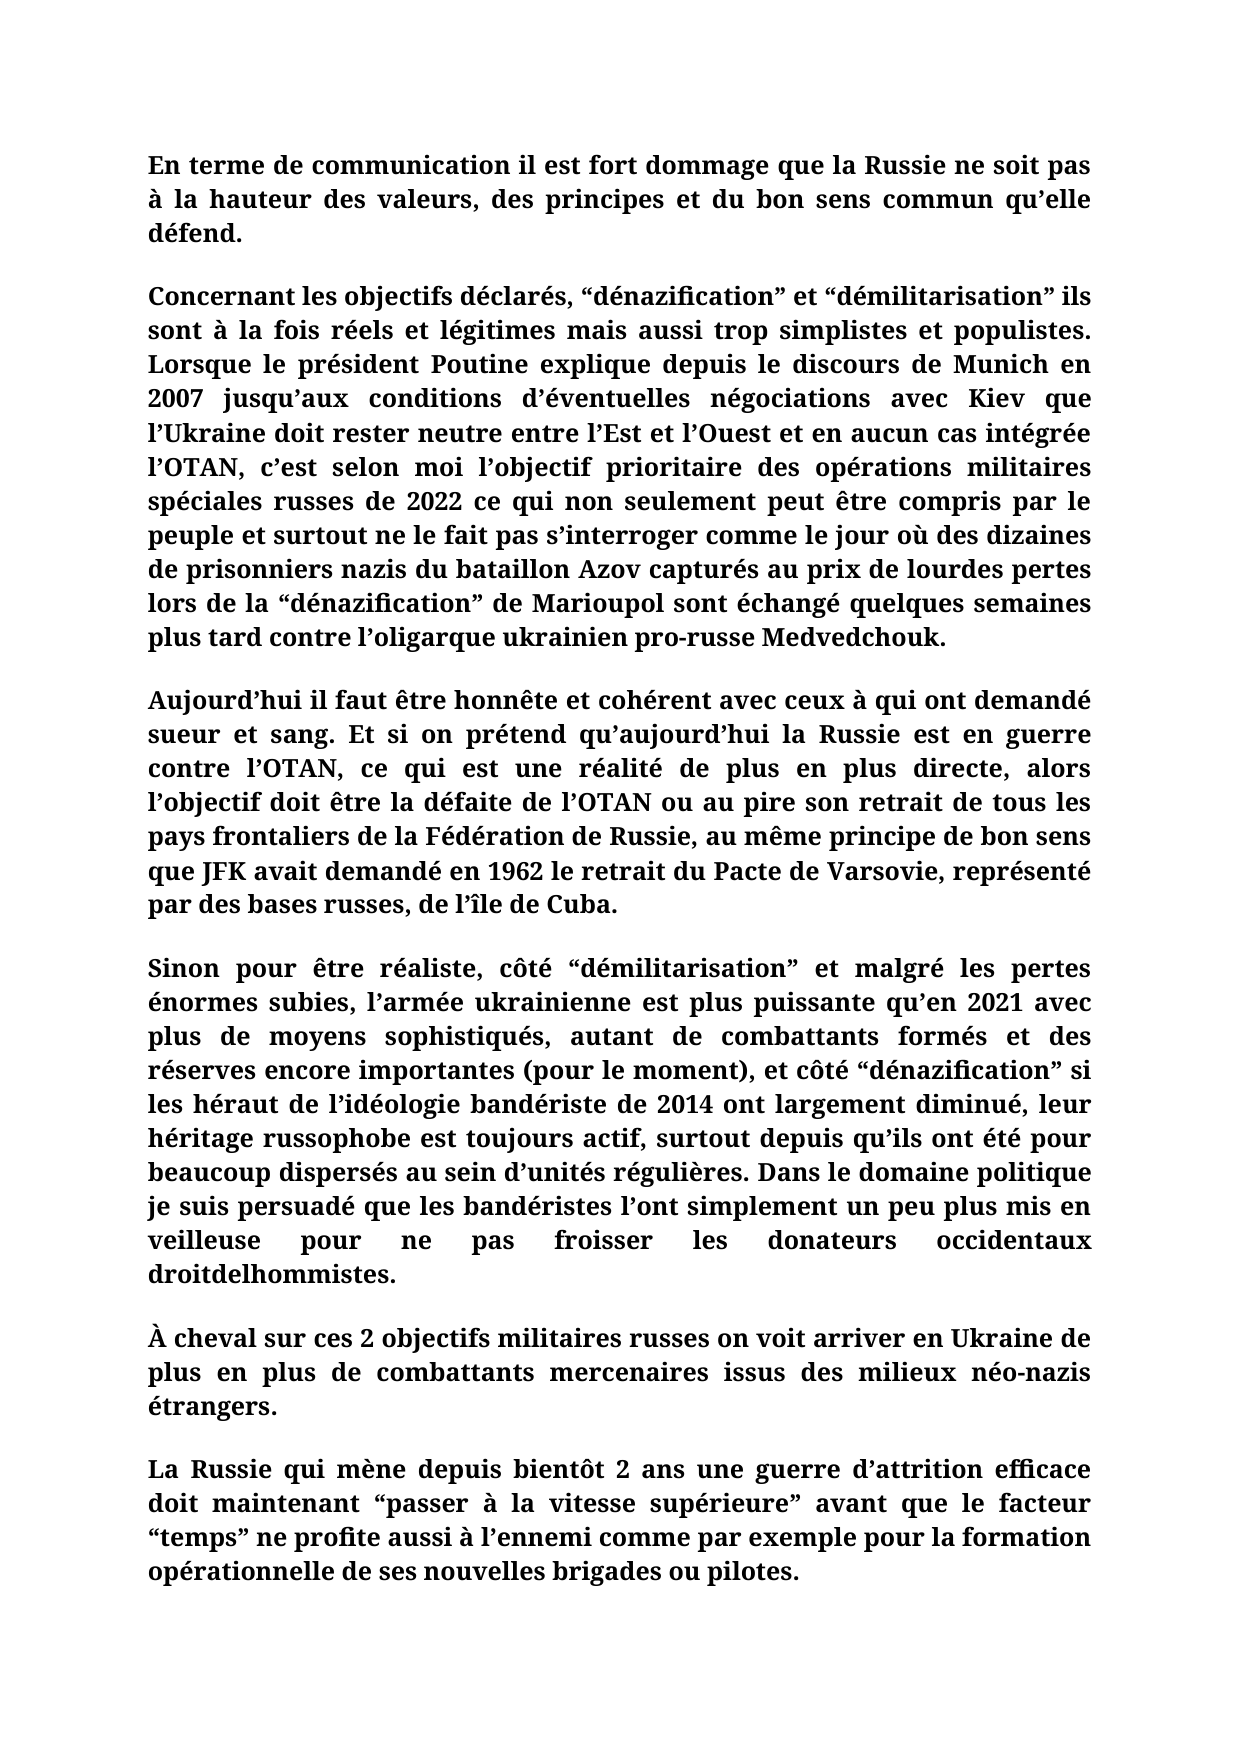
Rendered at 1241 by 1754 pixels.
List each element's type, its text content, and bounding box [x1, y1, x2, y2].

text À cheval sur ces 2 objectifs militaires russes on voit arriver en Ukraine de plus en plus de combattants mercenaires issus des milieux néo-nazis étrangers. [148, 1320, 1093, 1422]
text Aujourd’hui il faut être honnête et cohérent avec ceux à qui ont demandé sueur et sang. Et si on prétend qu’aujourd’hui la Russie est en guerre contre l’OTAN, ce qui est une réalité de plus en plus directe, alors l’objectif doit être la défaite de l’OTAN ou au pire son retrait de tous les pays frontaliers de la Fédération de Russie, au même principe de bon sens que JFK avait demandé en 1962 le retrait du Pacte de Varsovie, représenté par des bases russes, de l’île de Cuba. [148, 683, 1093, 921]
text La Russie qui mène depuis bientôt 2 ans une guerre d’attrition efficace doit maintenant “passer à la vitesse supérieure” avant que le facteur “temps” ne profite aussi à l’ennemi comme par exemple pour la formation opérationnelle de ses nouvelles brigades ou pilotes. [148, 1452, 1093, 1588]
text Concernant les objectifs déclarés, “dénazification” et “démilitarisation” ils sont à la fois réels et légitimes mais aussi trop simplistes et populistes. Lorsque le président Poutine explique depuis le discours de Munich en 2007 jusqu’aux conditions d’éventuelles négociations avec Kiev que l’Ukraine doit rester neutre entre l’Est et l’Ouest et en aucun cas intégrée l’OTAN, c’est selon moi l’objectif prioritaire des opérations militaires spéciales russes de 2022 ce qui non seulement peut être compris par le peuple et surtout ne le fait pas s’interroger comme le jour où des dizaines de prisonniers nazis du bataillon Azov capturés au prix de lourdes pertes lors de la “dénazification” de Marioupol sont échangé quelques semaines plus tard contre l’oligarque ukrainien pro-russe Medvedchouk. [148, 279, 1093, 654]
text En terme de communication il est fort dommage que la Russie ne soit pas à la hauteur des valeurs, des principes et du bon sens commun qu’elle défend. [148, 148, 1093, 250]
text Sinon pour être réaliste, côté “démilitarisation” et malgré les pertes énormes subies, l’armée ukrainienne est plus puissante qu’en 2021 avec plus de moyens sophistiqués, autant de combattants formés et des réserves encore importantes (pour le moment), et côté “dénazification” si les héraut de l’idéologie bandériste de 2014 ont largement diminué, leur héritage russophobe est toujours actif, surtout depuis qu’ils ont été pour beaucoup dispersés au sein d’unités régulières. Dans le domaine politique je suis persuadé que les bandéristes l’ont simplement un peu plus mis en veilleuse pour ne pas froisser les donateurs occidentaux droitdelhommistes. [148, 950, 1093, 1291]
